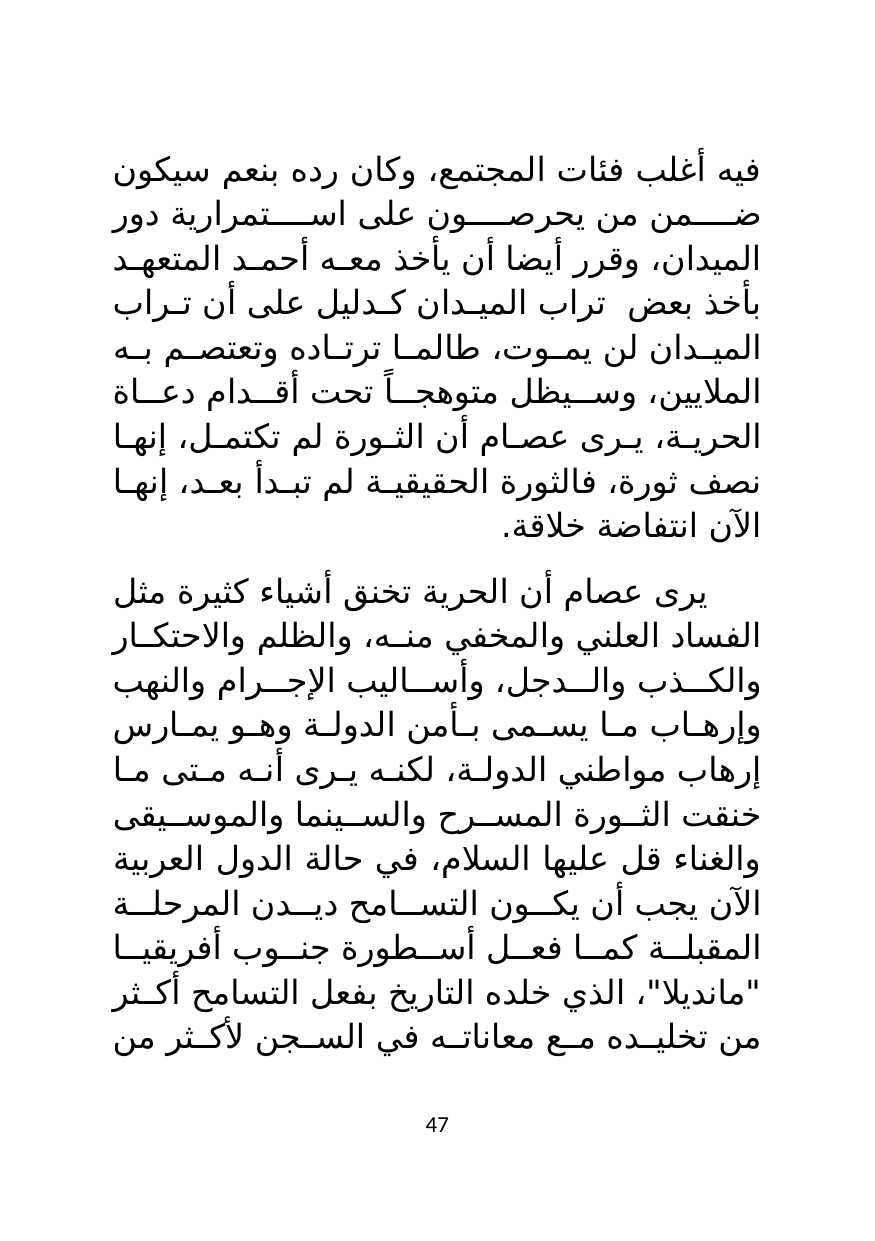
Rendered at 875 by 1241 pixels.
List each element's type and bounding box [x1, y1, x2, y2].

text [112, 572, 762, 1057]
text [112, 150, 762, 546]
